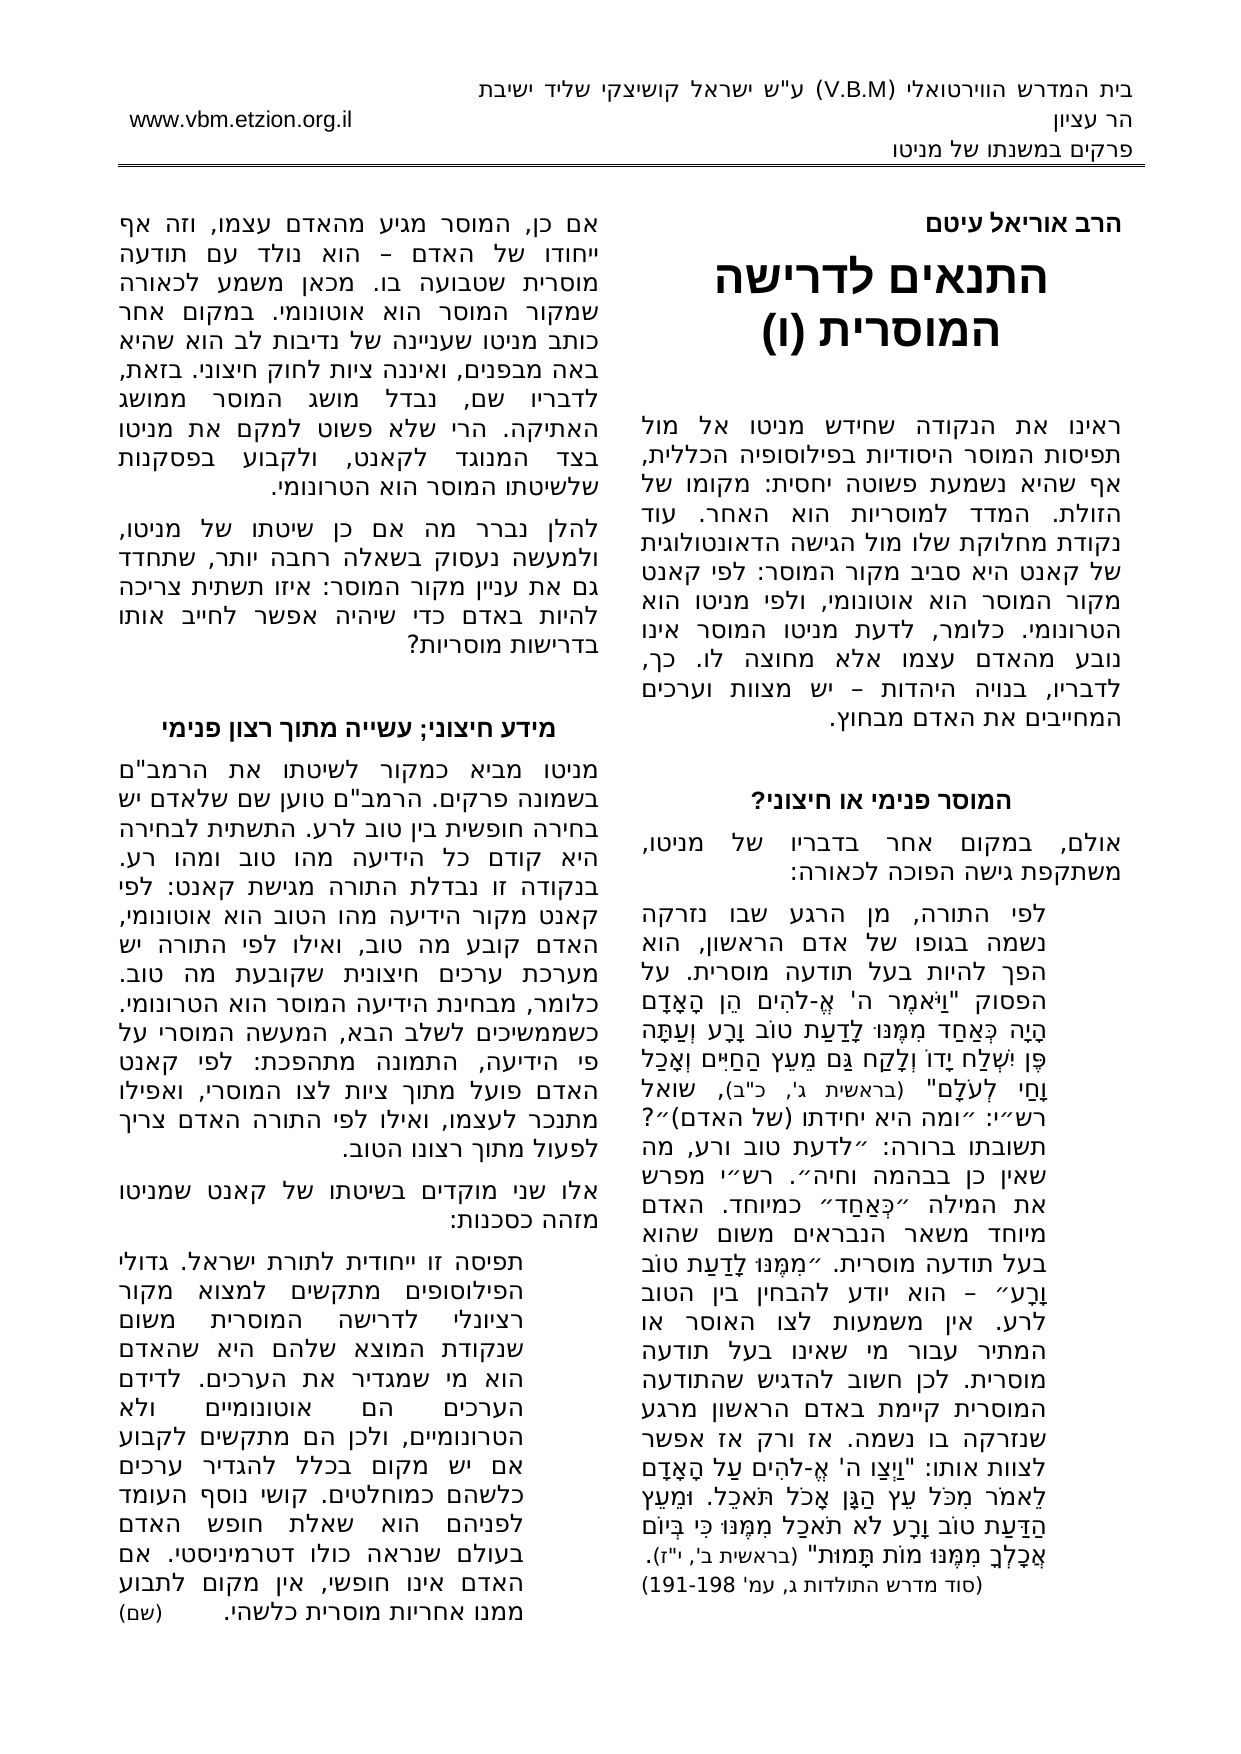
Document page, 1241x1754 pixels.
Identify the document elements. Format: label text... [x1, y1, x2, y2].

text אולם, במקום אחר בדבריו של מניטו, משתקפת גישה הפוכה לכאורה: [641, 828, 1122, 886]
text מניטו מביא כמקור לשיטתו את הרמב"ם בשמונה פרקים. הרמב"ם טוען שם שלאדם יש בחירה חופשית בין טוב לרע. התשתית לבחירה היא קודם כל הידיעה מהו טוב ומהו רע. בנקודה זו נבדלת התורה מגישת קאנט: לפי קאנט מקור הידיעה מהו הטוב הוא אוטונומי, האדם קובע מה טוב, ואילו לפי התורה יש מערכת ערכים חיצונית שקובעת מה טוב. כלומר, מבחינת הידיעה המוסר הוא הטרונומי. כשממשיכים לשלב הבא, המעשה המוסרי על פי הידיעה, התמונה מתהפכת: לפי קאנט האדם פועל מתוך ציות לצו המוסרי, ואפילו מתנכר לעצמו, ואילו לפי התורה האדם צריך לפעול מתוך רצונו הטוב. [118, 755, 599, 1164]
text אלו שני מוקדים בשיטתו של קאנט שמניטו מזהה כסכנות: [118, 1176, 599, 1234]
text תפיסה זו ייחודית לתורת ישראל. גדולי הפילוסופים מתקשים למצוא מקור רציונלי לדרישה המוסרית משום שנקודת המוצא שלהם היא שהאדם הוא מי שמגדיר את הערכים. לדידם הערכים הם אוטונומיים ולא הטרונומיים, ולכן הם מתקשים לקבוע אם יש מקום בכלל להגדיר ערכים כלשהם כמוחלטים. קושי נוסף העומד לפניהם הוא שאלת חופש האדם בעולם שנראה כולו דטרמיניסטי. אם האדם אינו חופשי, אין מקום לתבוע ממנו אחריות מוסרית כלשהי. (שם) [118, 1247, 524, 1626]
text אם כן, המוסר מגיע מהאדם עצמו, וזה אף ייחודו של האדם – הוא נולד עם תודעה מוסרית שטבועה בו. מכאן משמע לכאורה שמקור המוסר הוא אוטונומי. במקום אחר כותב מניטו שעניינה של נדיבות לב הוא שהיא באה מבפנים, ואיננה ציות לחוק חיצוני. בזאת, לדבריו שם, נבדל מושג המוסר ממושג האתיקה. הרי שלא פשוט למקם את מניטו בצד המנוגד לקאנט, ולקבוע בפסקנות שלשיטתו המוסר הוא הטרונומי. [118, 209, 599, 501]
text המוסר פנימי או חיצוני? [641, 786, 1122, 815]
subtitle התנאים לדרישה המוסרית (ו) [641, 251, 1122, 356]
text להלן נברר מה אם כן שיטתו של מניטו, ולמעשה נעסוק בשאלה רחבה יותר, שתחדד גם את עניין מקור המוסר: איזו תשתית צריכה להיות באדם כדי שיהיה אפשר לחייב אותו בדרישות מוסריות? [118, 514, 599, 659]
text ראינו את הנקודה שחידש מניטו אל מול תפיסות המוסר היסודיות בפילוסופיה הכללית, אף שהיא נשמעת פשוטה יחסית: מקומו של הזולת. המדד למוסריות הוא האחר. עוד נקודת מחלוקת שלו מול הגישה הדאונטולוגית של קאנט היא סביב מקור המוסר: לפי קאנט מקור המוסר הוא אוטונומי, ולפי מניטו הוא הטרונומי. כלומר, לדעת מניטו המוסר אינו נובע מהאדם עצמו אלא מחוצה לו. כך, לדבריו, בנויה היהדות – יש מצוות וערכים המחייבים את האדם מבחוץ. [641, 411, 1122, 732]
text לפי התורה, מן הרגע שבו נזרקה נשמה בגופו של אדם הראשון, הוא הפך להיות בעל תודעה מוסרית. על הפסוק "וַיֹּאמֶר ה' אֱ-לֹהִים הֵן הָאָדָם הָיָה כְּאַחַד מִמֶּנּוּ לָדַעַת טוֹב וָרָע וְעַתָּה פֶּן יִשְׁלַח יָדוֹ וְלָקַח גַּם מֵעֵץ הַחַיִּים וְאָכַל וָחַי לְעֹלָם" (בראשית ג', כ"ב), שואל רש״י: ״ומה היא יחידתו (של האדם)״? תשובתו ברורה: ״לדעת טוב ורע, מה שאין כן בבהמה וחיה״. רש״י מפרש את המילה ״כְּאַחַד״ כמיוחד. האדם מיוחד משאר הנבראים משום שהוא בעל תודעה מוסרית. ״מִמֶּנּוּ לָדַעַת טוֹב וָרָע״ – הוא יודע להבחין בין הטוב לרע. אין משמעות לצו האוסר או המתיר עבור מי שאינו בעל תודעה מוסרית. לכן חשוב להדגיש שהתודעה המוסרית קיימת באדם הראשון מרגע שנזרקה בו נשמה. אז ורק אז אפשר לצוות אותו: "וַיְצַו ה' אֱ-לֹהִים עַל הָאָדָם לֵאמֹר מִכֹּל עֵץ הַגָּן אָכֹל תֹּאכֵל. וּמֵעֵץ הַדַּעַת טוֹב וָרָע לֹא תֹאכַל מִמֶּנּוּ כִּי בְּיוֹם אֲכָלְךָ מִמֶּנּוּ מוֹת תָּמוּת" (בראשית ב', י"ז). (סוד מדרש התולדות ג, עמ' 191-198) [641, 899, 1047, 1599]
text הרב אוריאל עיטם [641, 209, 1122, 238]
text מידע חיצוני; עשייה מתוך רצון פנימי [118, 714, 599, 743]
